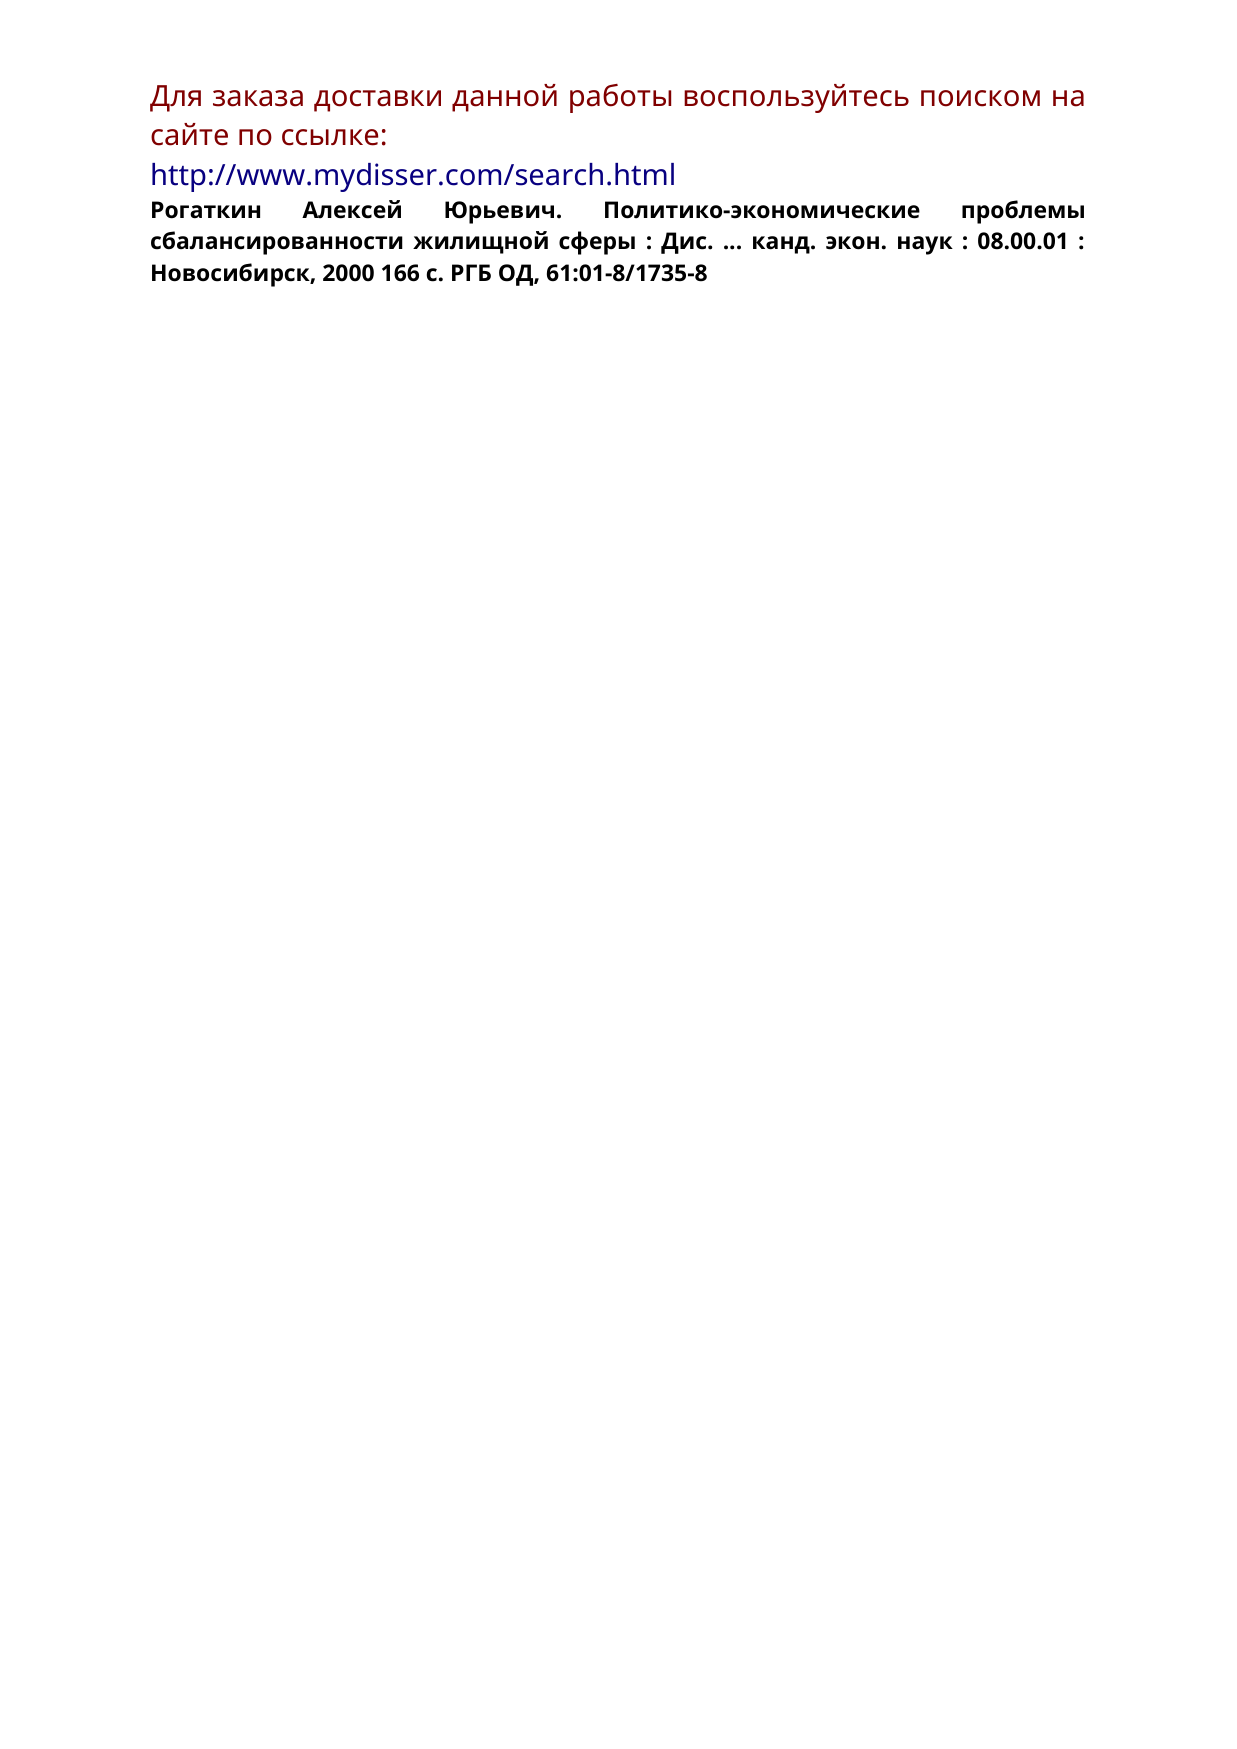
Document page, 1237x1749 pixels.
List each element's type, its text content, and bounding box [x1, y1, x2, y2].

text Рогаткин Алексей Юрьевич. Политико-экономические проблемы сбалансированности жилищной сферы : Дис. ... канд. экон. наук : 08.00.01 : Новосибирск, 2000 166 c. РГБ ОД, 61:01-8/1735-8 [150, 194, 1086, 288]
